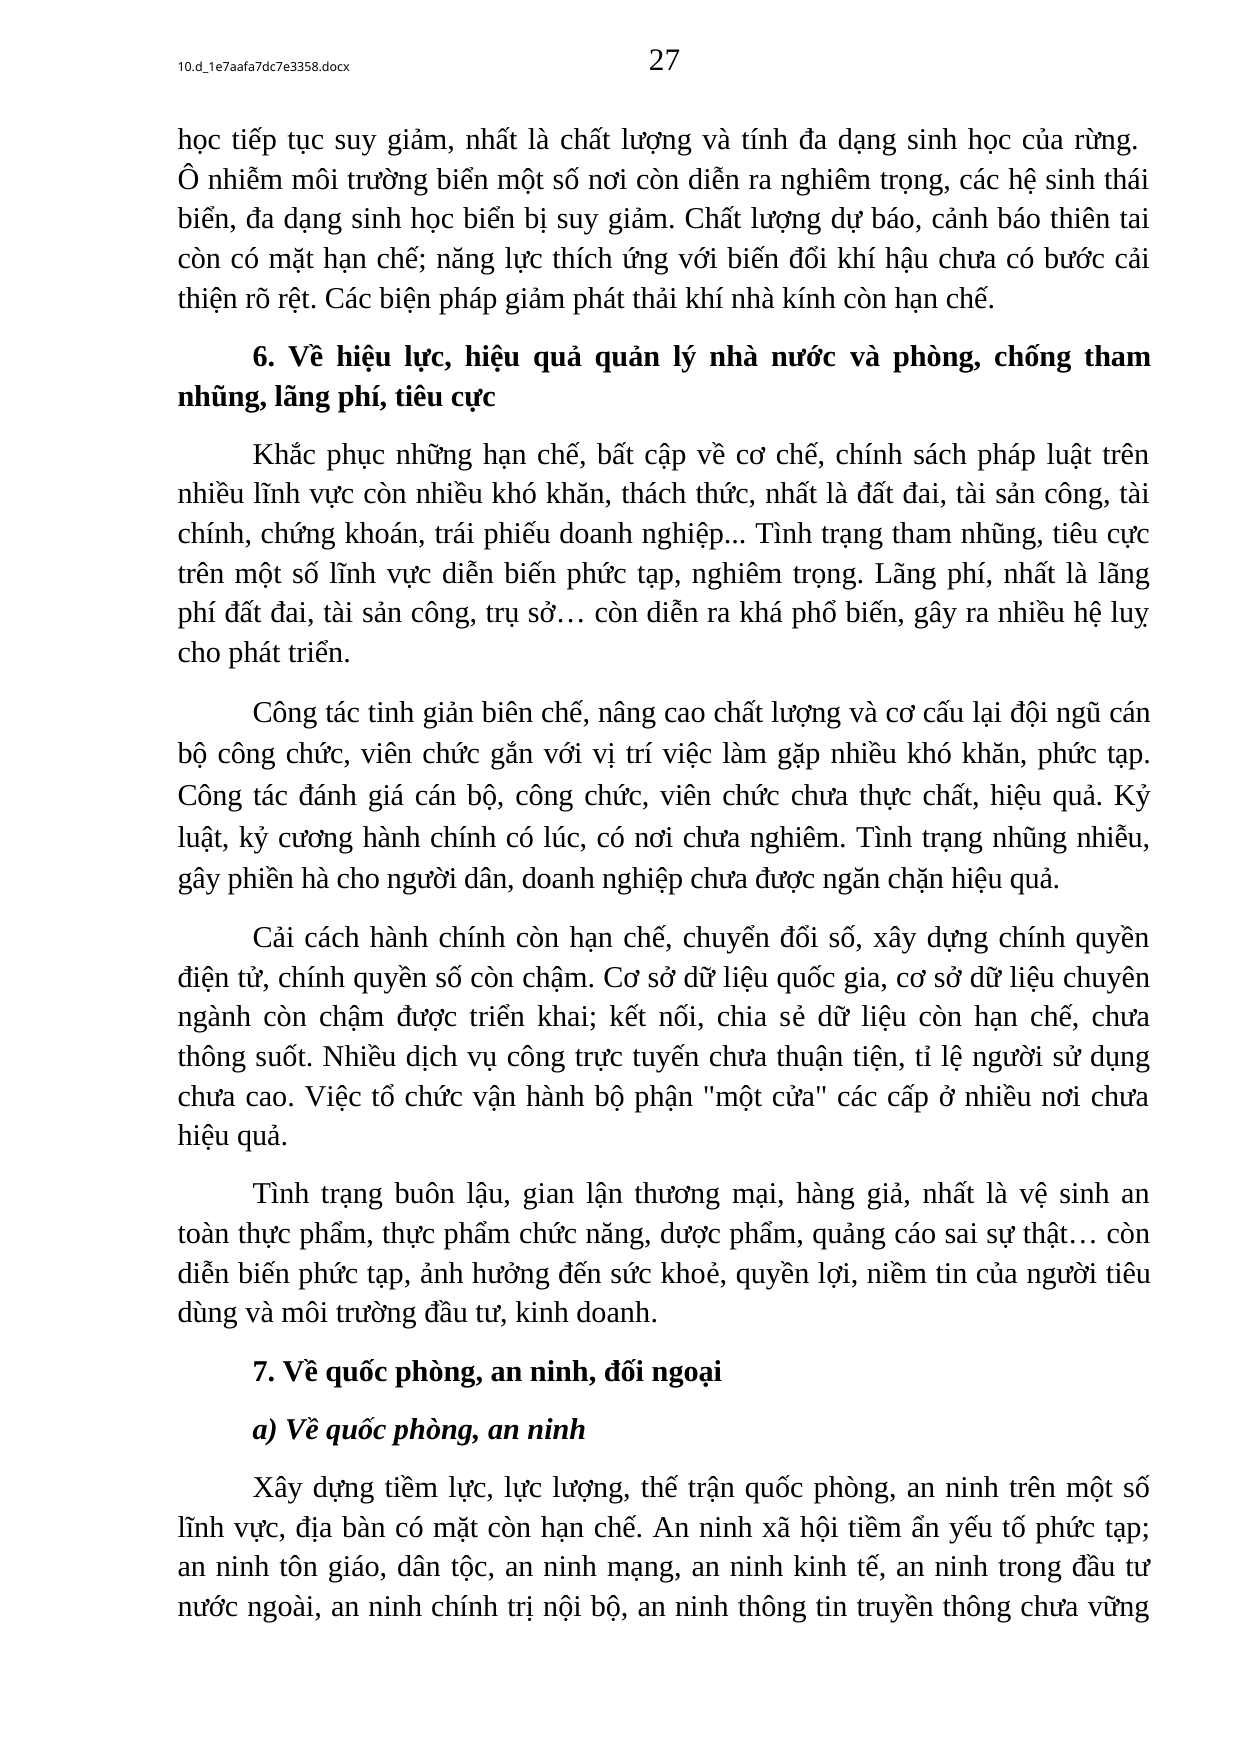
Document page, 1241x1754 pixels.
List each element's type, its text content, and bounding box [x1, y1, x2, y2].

text Tình trạng buôn lậu, gian lận thương mại, hàng giả, nhất là vệ sinh an toàn thực phẩm, thực phẩm chức năng, dược phẩm, quảng cáo sai sự thật… còn diễn biến phức tạp, ảnh hưởng đến sức khoẻ, quyền lợi, niềm tin của người tiêu dùng và môi trường đầu tư, kinh doanh. [177, 1172, 1152, 1331]
text a) Về quốc phòng, an ninh [177, 1408, 1152, 1447]
text Cải cách hành chính còn hạn chế, chuyển đổi số, xây dựng chính quyền điện tử, chính quyền số còn chậm. Cơ sở dữ liệu quốc gia, cơ sở dữ liệu chuyên ngành còn chậm được triển khai; kết nối, chia sẻ dữ liệu còn hạn chế, chưa thông suốt. Nhiều dịch vụ công trực tuyến chưa thuận tiện, tỉ lệ người sử dụng chưa cao. Việc tổ chức vận hành bộ phận "một cửa" các cấp ở nhiều nơi chưa hiệu quả. [177, 916, 1152, 1153]
text 6. Về hiệu lực, hiệu quả quản lý nhà nước và phòng, chống tham nhũng, lãng phí, tiêu cực [177, 335, 1152, 414]
text 7. Về quốc phòng, an ninh, đối ngoại [177, 1349, 1152, 1389]
text Công tác tinh giản biên chế, nâng cao chất lượng và cơ cấu lại đội ngũ cán bộ công chức, viên chức gắn với vị trí việc làm gặp nhiều khó khăn, phức tạp. Công tác đánh giá cán bộ, công chức, viên chức chưa thực chất, hiệu quả. Kỷ luật, kỷ cương hành chính có lúc, có nơi chưa nghiêm. Tình trạng nhũng nhiễu, gây phiền hà cho người dân, doanh nghiệp chưa được ngăn chặn hiệu quả. [177, 689, 1152, 897]
text Khắc phục những hạn chế, bất cập về cơ chế, chính sách pháp luật trên nhiều lĩnh vực còn nhiều khó khăn, thách thức, nhất là đất đai, tài sản công, tài chính, chứng khoán, trái phiếu doanh nghiệp... Tình trạng tham nhũng, tiêu cực trên một số lĩnh vực diễn biến phức tạp, nghiêm trọng. Lãng phí, nhất là lãng phí đất đai, tài sản công, trụ sở… còn diễn ra khá phổ biến, gây ra nhiều hệ luỵ cho phát triển. [177, 433, 1152, 670]
